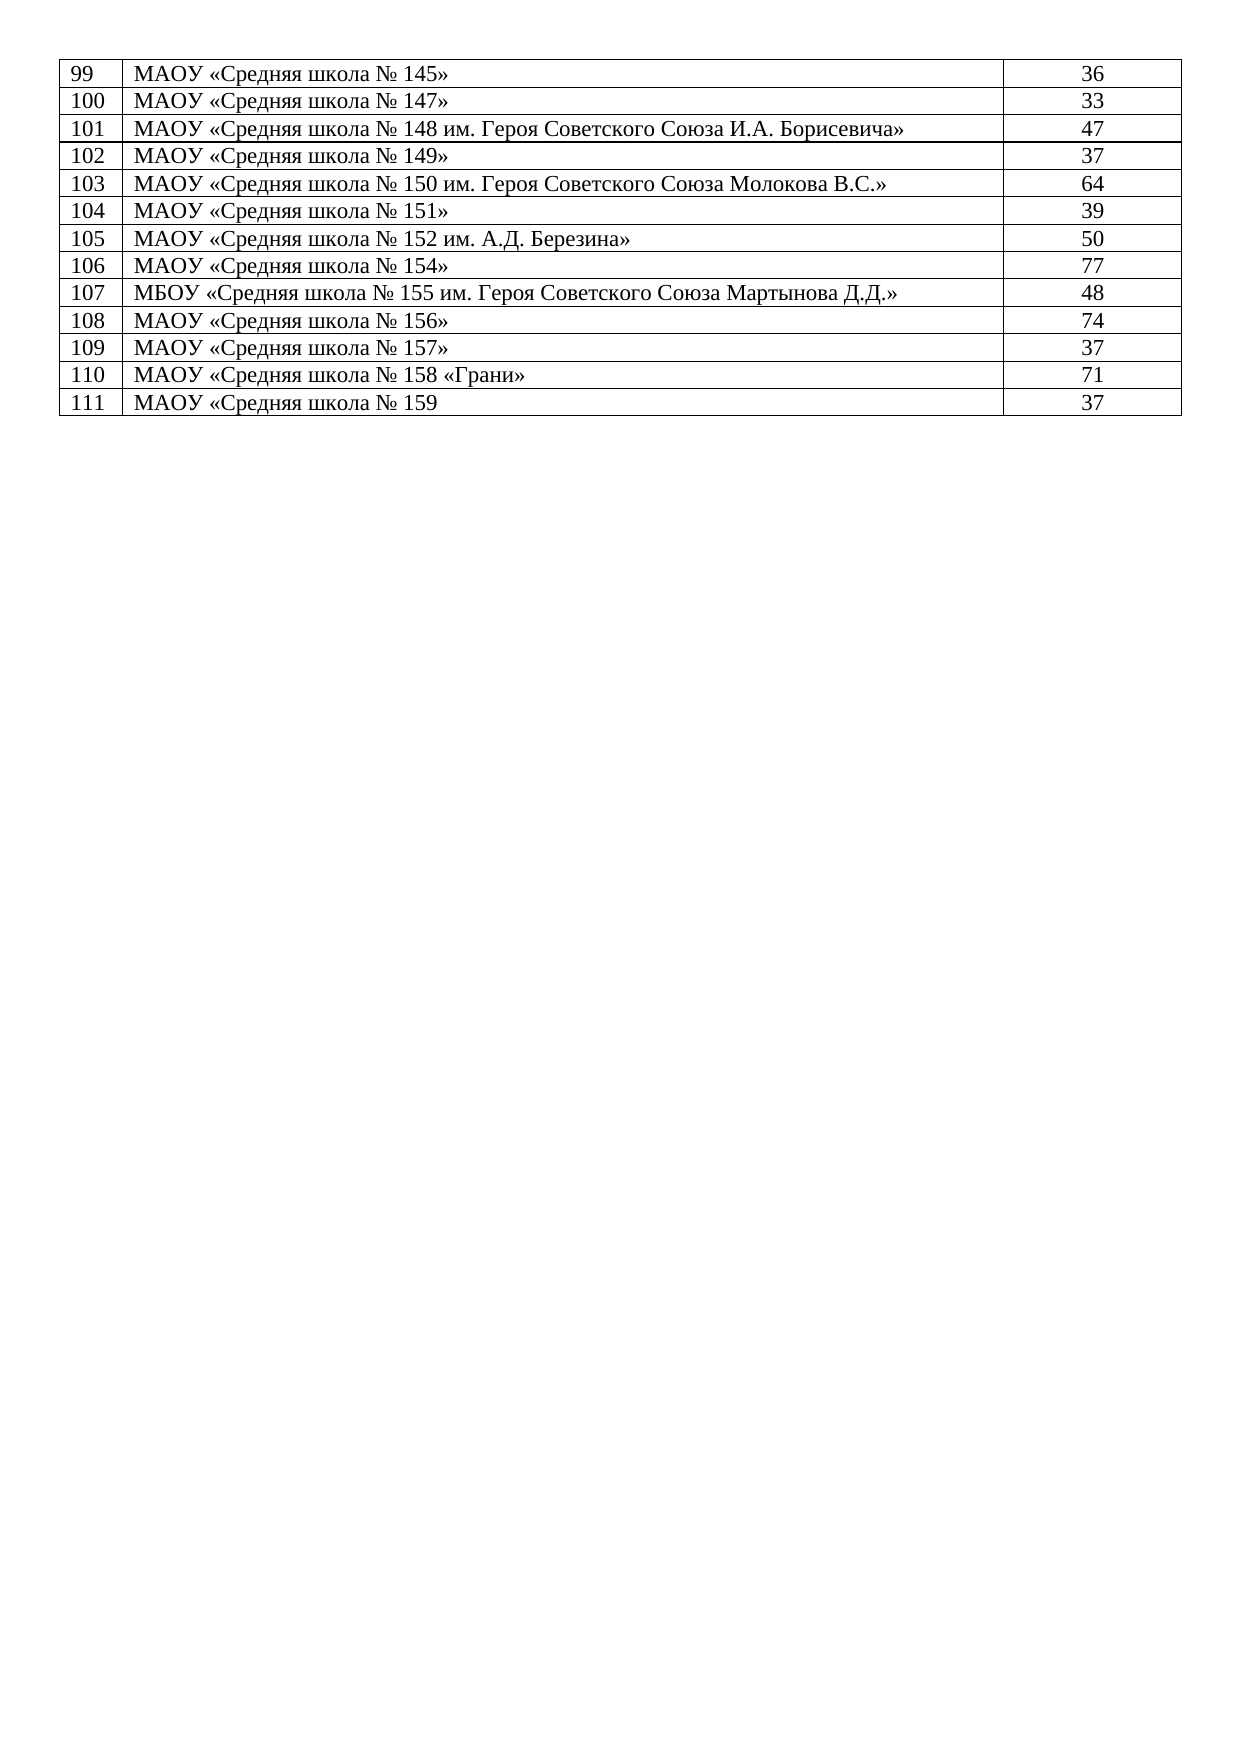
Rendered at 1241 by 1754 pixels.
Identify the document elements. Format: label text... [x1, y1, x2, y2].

table_cell 50 [1004, 225, 1181, 251]
table_cell 37 [1004, 143, 1181, 169]
table_cell 37 [1004, 334, 1181, 361]
table_cell МАОУ «Средняя школа № 157» [123, 334, 1003, 361]
table_cell МАОУ «Средняя школа № 149» [123, 143, 1003, 169]
table_cell 33 [1004, 88, 1181, 114]
table_cell 36 [1004, 60, 1181, 87]
table_cell 101 [60, 115, 122, 141]
table_cell 71 [1004, 362, 1181, 388]
table_cell 103 [60, 170, 122, 196]
table_cell МБОУ «Средняя школа № 155 им. Героя Советского Союза Мартынова Д.Д.» [123, 279, 1003, 306]
table_cell 111 [60, 389, 122, 415]
table_cell 47 [1004, 115, 1181, 141]
table_cell 48 [1004, 279, 1181, 306]
table_cell МАОУ «Средняя школа № 159 [123, 389, 1003, 415]
table_cell МАОУ «Средняя школа № 152 им. А.Д. Березина» [123, 225, 1003, 251]
table_cell 104 [60, 197, 122, 223]
table_cell 39 [1004, 197, 1181, 223]
table_cell МАОУ «Средняя школа № 158 «Грани» [123, 362, 1003, 388]
table_cell МАОУ «Средняя школа № 151» [123, 197, 1003, 223]
table_cell 107 [60, 279, 122, 306]
table_cell МАОУ «Средняя школа № 156» [123, 307, 1003, 333]
table_cell 64 [1004, 170, 1181, 196]
table_cell МАОУ «Средняя школа № 154» [123, 252, 1003, 278]
table_cell 108 [60, 307, 122, 333]
table_cell 106 [60, 252, 122, 278]
table_cell 37 [1004, 389, 1181, 415]
table_cell МАОУ «Средняя школа № 148 им. Героя Советского Союза И.А. Борисевича» [123, 115, 1003, 141]
table_cell МАОУ «Средняя школа № 145» [123, 60, 1003, 87]
table_cell 105 [60, 225, 122, 251]
table_cell МАОУ «Средняя школа № 147» [123, 88, 1003, 114]
table_cell МАОУ «Средняя школа № 150 им. Героя Советского Союза Молокова В.С.» [123, 170, 1003, 196]
table_cell 77 [1004, 252, 1181, 278]
table_cell 74 [1004, 307, 1181, 333]
table_cell 110 [60, 362, 122, 388]
table_cell 99 [60, 60, 122, 87]
table_cell 102 [60, 143, 122, 169]
table_cell 109 [60, 334, 122, 361]
table_cell 100 [60, 88, 122, 114]
